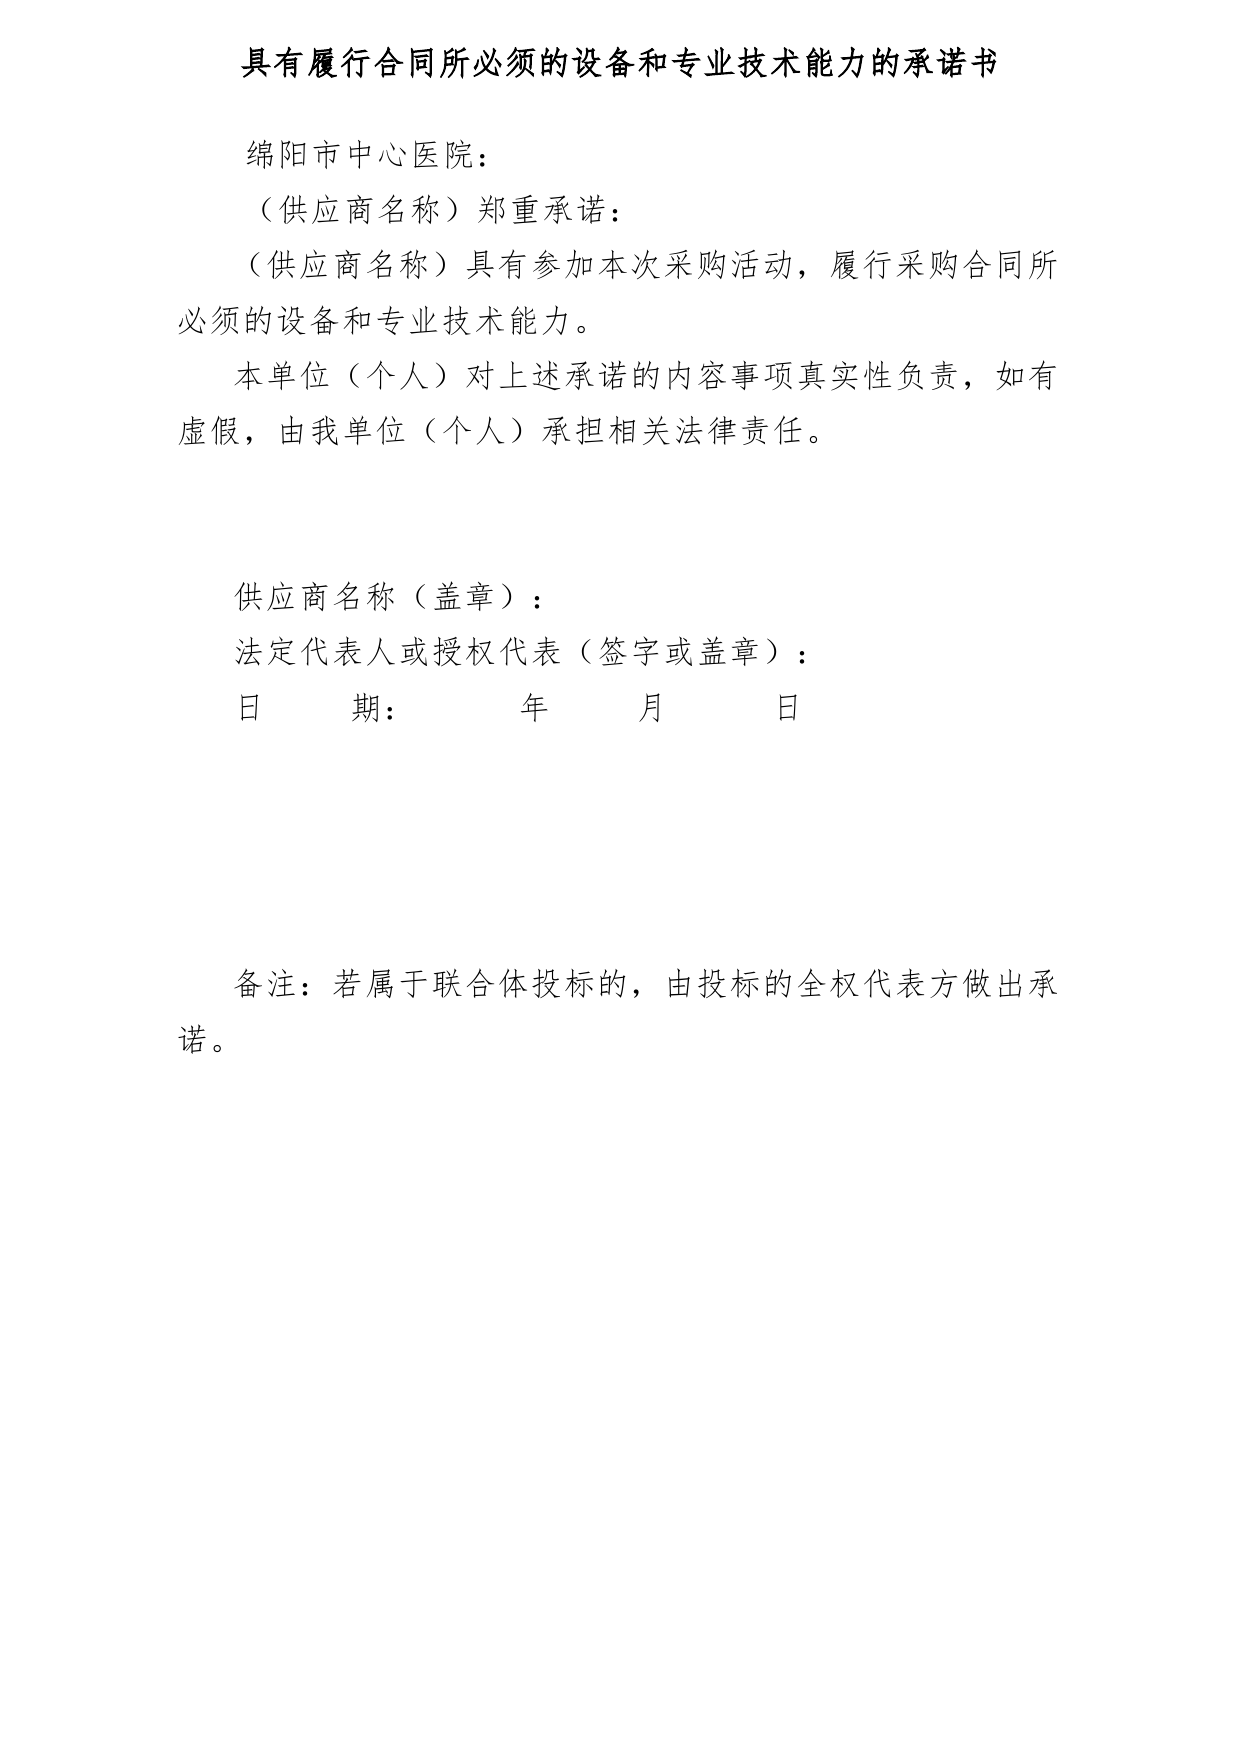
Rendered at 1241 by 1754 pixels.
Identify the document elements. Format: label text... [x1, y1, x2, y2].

text 法定代表人或授权代表（签字或盖章）： [176, 632, 1064, 668]
text 备注：若属于联合体投标的，由投标的全权代表方做出承诺。 [176, 963, 1064, 1056]
text 具有履行合同所必须的设备和专业技术能力的承诺书 [176, 42, 1064, 78]
text 供应商名称（盖章）： [176, 576, 1064, 613]
text （供应商名称）具有参加本次采购活动，履行采购合同所必须的设备和专业技术能力。 [176, 244, 1064, 337]
text 本单位（个人）对上述承诺的内容事项真实性负责，如有虚假，由我单位（个人）承担相关法律责任。 [176, 355, 1064, 447]
text （供应商名称）郑重承诺： [176, 189, 1064, 226]
text 绵阳市中心医院： [176, 134, 1064, 171]
text 日 期： 年 月 日 [176, 687, 1064, 724]
